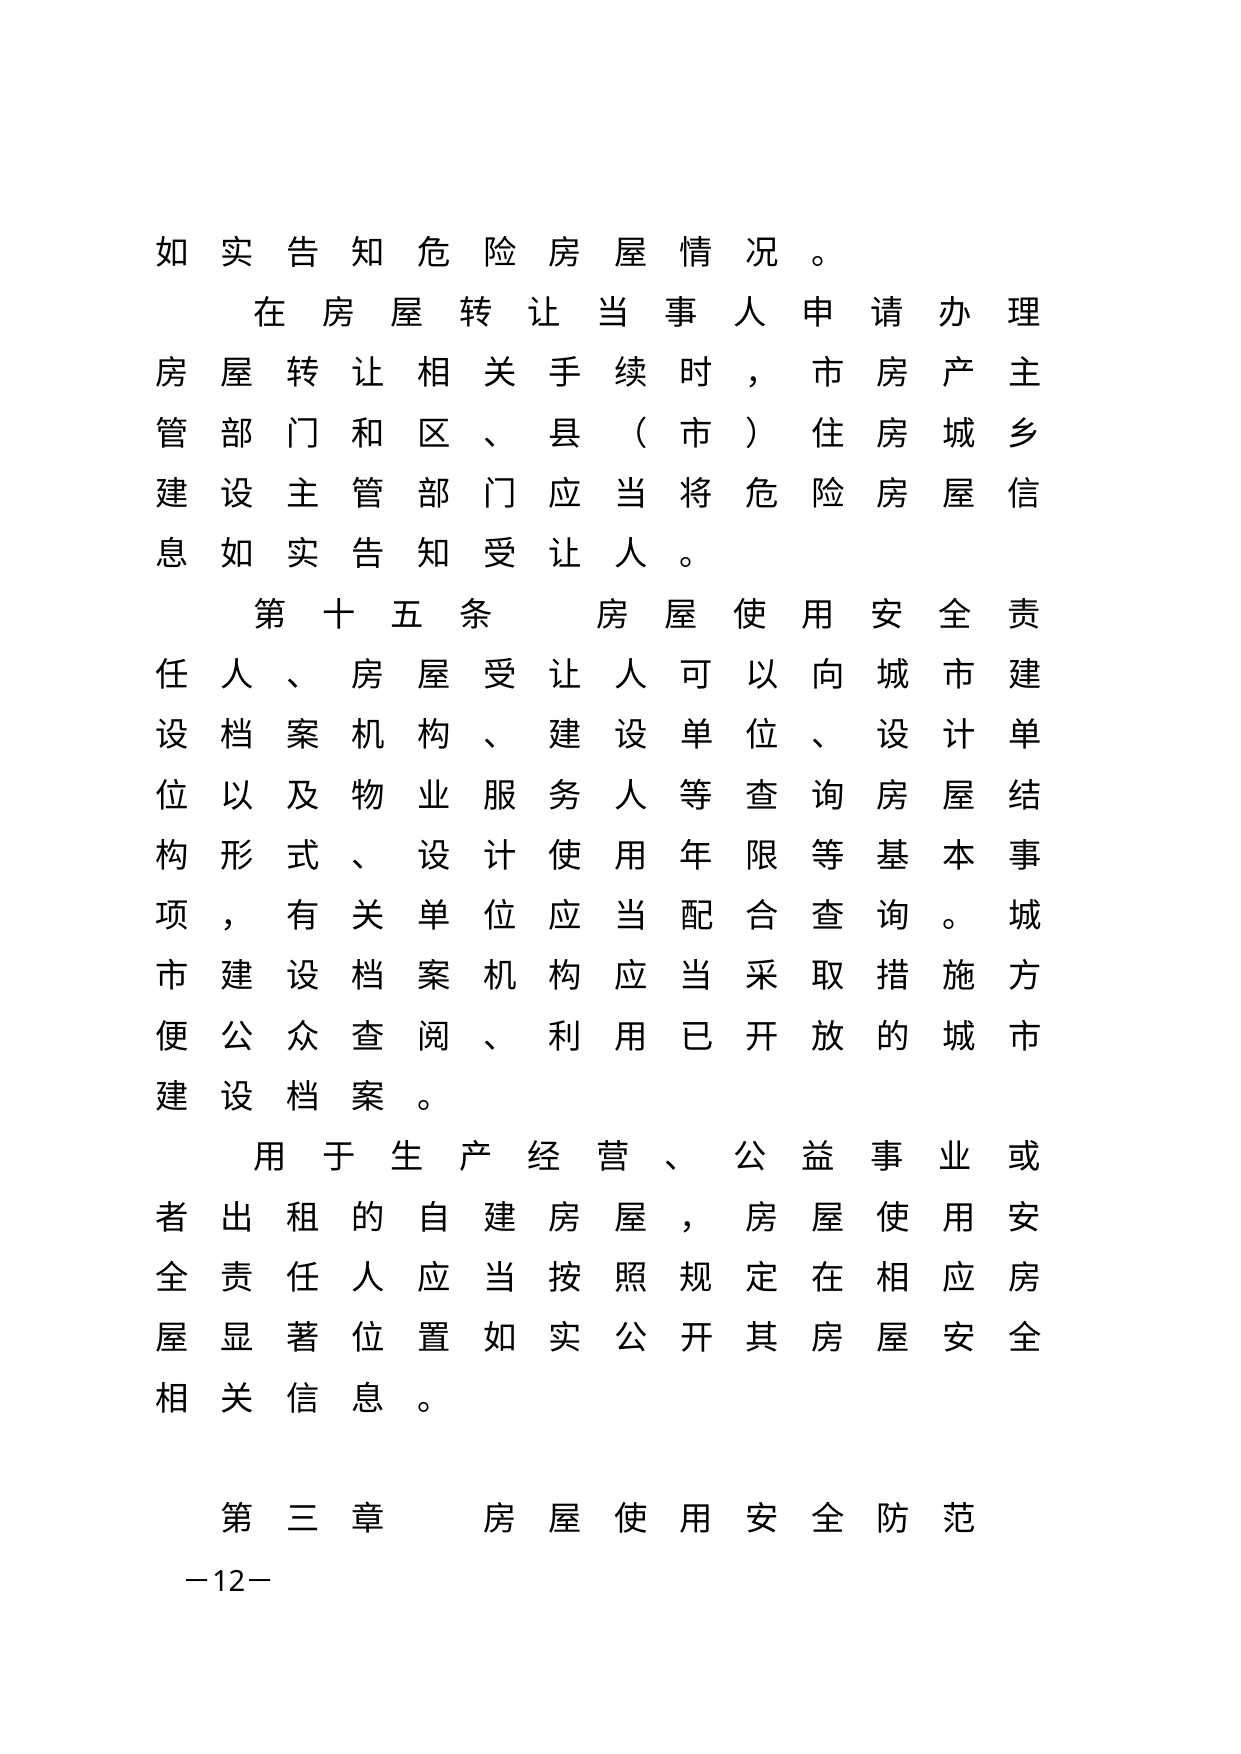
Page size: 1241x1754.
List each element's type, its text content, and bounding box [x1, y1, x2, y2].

text 转让危险房屋或者以危险房屋设定抵押的，房屋使用安全责任人、房地产经纪机构应当依法如实告知危险房屋情况。 [155, 219, 1073, 280]
text 在房屋转让当事人申请办理房屋转让相关手续时，市房产主管部门和区、县（市）住房城乡建设主管部门应当将危险房屋信息如实告知受让人。 [155, 280, 1073, 581]
text 第三章 房屋使用安全防范 [155, 1486, 1073, 1546]
text 第十五条 房屋使用安全责任人、房屋受让人可以向城市建设档案机构、建设单位、设计单位以及物业服务人等查询房屋结构形式、设计使用年限等基本事项，有关单位应当配合查询。城市建设档案机构应当采取措施方便公众查阅、利用已开放的城市建设档案。 [155, 581, 1073, 1124]
text 用于生产经营、公益事业或者出租的自建房屋，房屋使用安全责任人应当按照规定在相应房屋显著位置如实公开其房屋安全相关信息。 [155, 1124, 1073, 1426]
